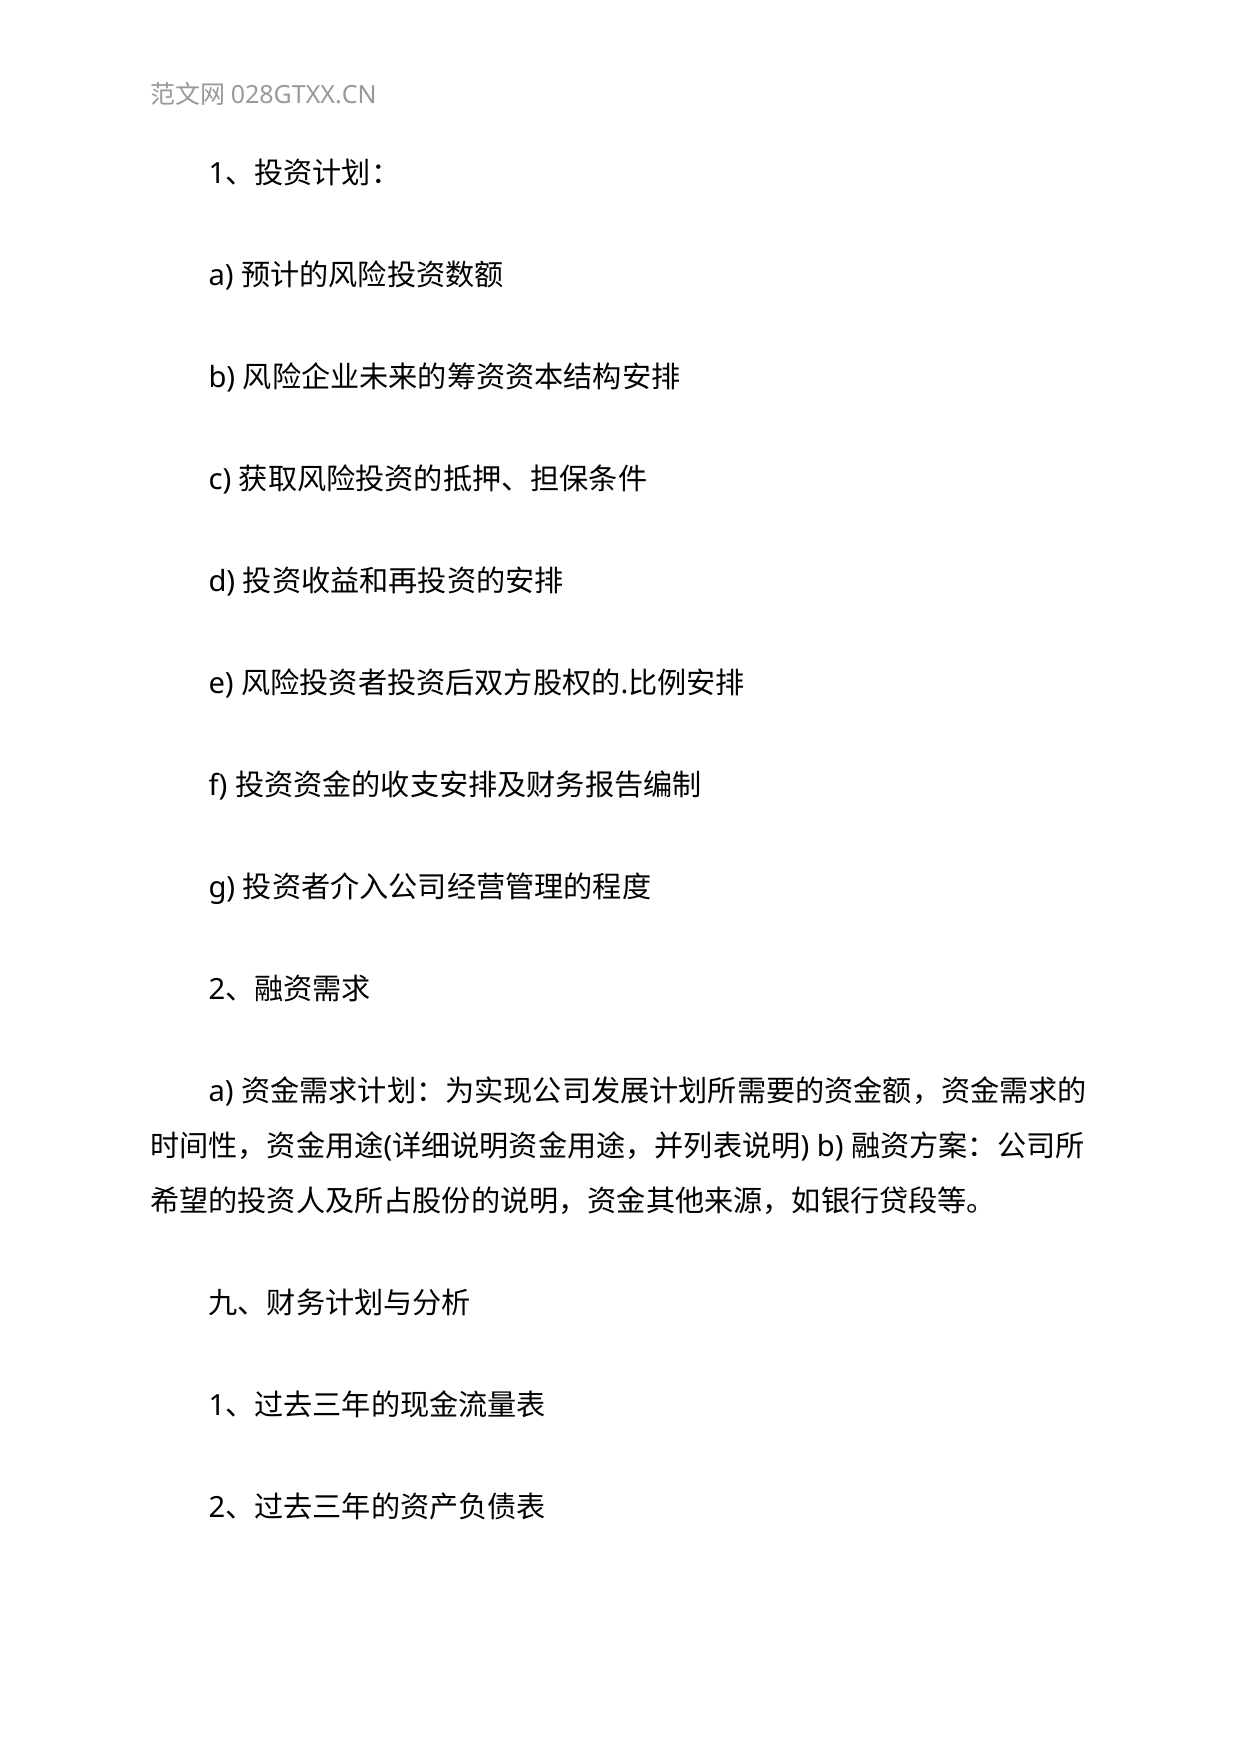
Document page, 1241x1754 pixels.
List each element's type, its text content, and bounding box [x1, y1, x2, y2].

text 1、投资计划： [150, 150, 1090, 192]
text g) 投资者介入公司经营管理的程度 [150, 864, 1090, 906]
text d) 投资收益和再投资的安排 [150, 558, 1090, 600]
text a) 预计的风险投资数额 [150, 252, 1090, 294]
text 2、过去三年的资产负债表 [150, 1483, 1090, 1526]
text b) 风险企业未来的筹资资本结构安排 [150, 354, 1090, 396]
text 九、财务计划与分析 [150, 1279, 1090, 1322]
text 1、过去三年的现金流量表 [150, 1381, 1090, 1424]
text f) 投资资金的收支安排及财务报告编制 [150, 762, 1090, 804]
text c) 获取风险投资的抵押、担保条件 [150, 456, 1090, 498]
text e) 风险投资者投资后双方股权的.比例安排 [150, 660, 1090, 702]
text a) 资金需求计划：为实现公司发展计划所需要的资金额，资金需求的时间性，资金用途(详细说明资金用途，并列表说明) b) 融资方案：公司所希望的投资人及所占股份的说明，资金其他来源，如银行贷段等。 [150, 1068, 1090, 1220]
text 2、融资需求 [150, 966, 1090, 1008]
